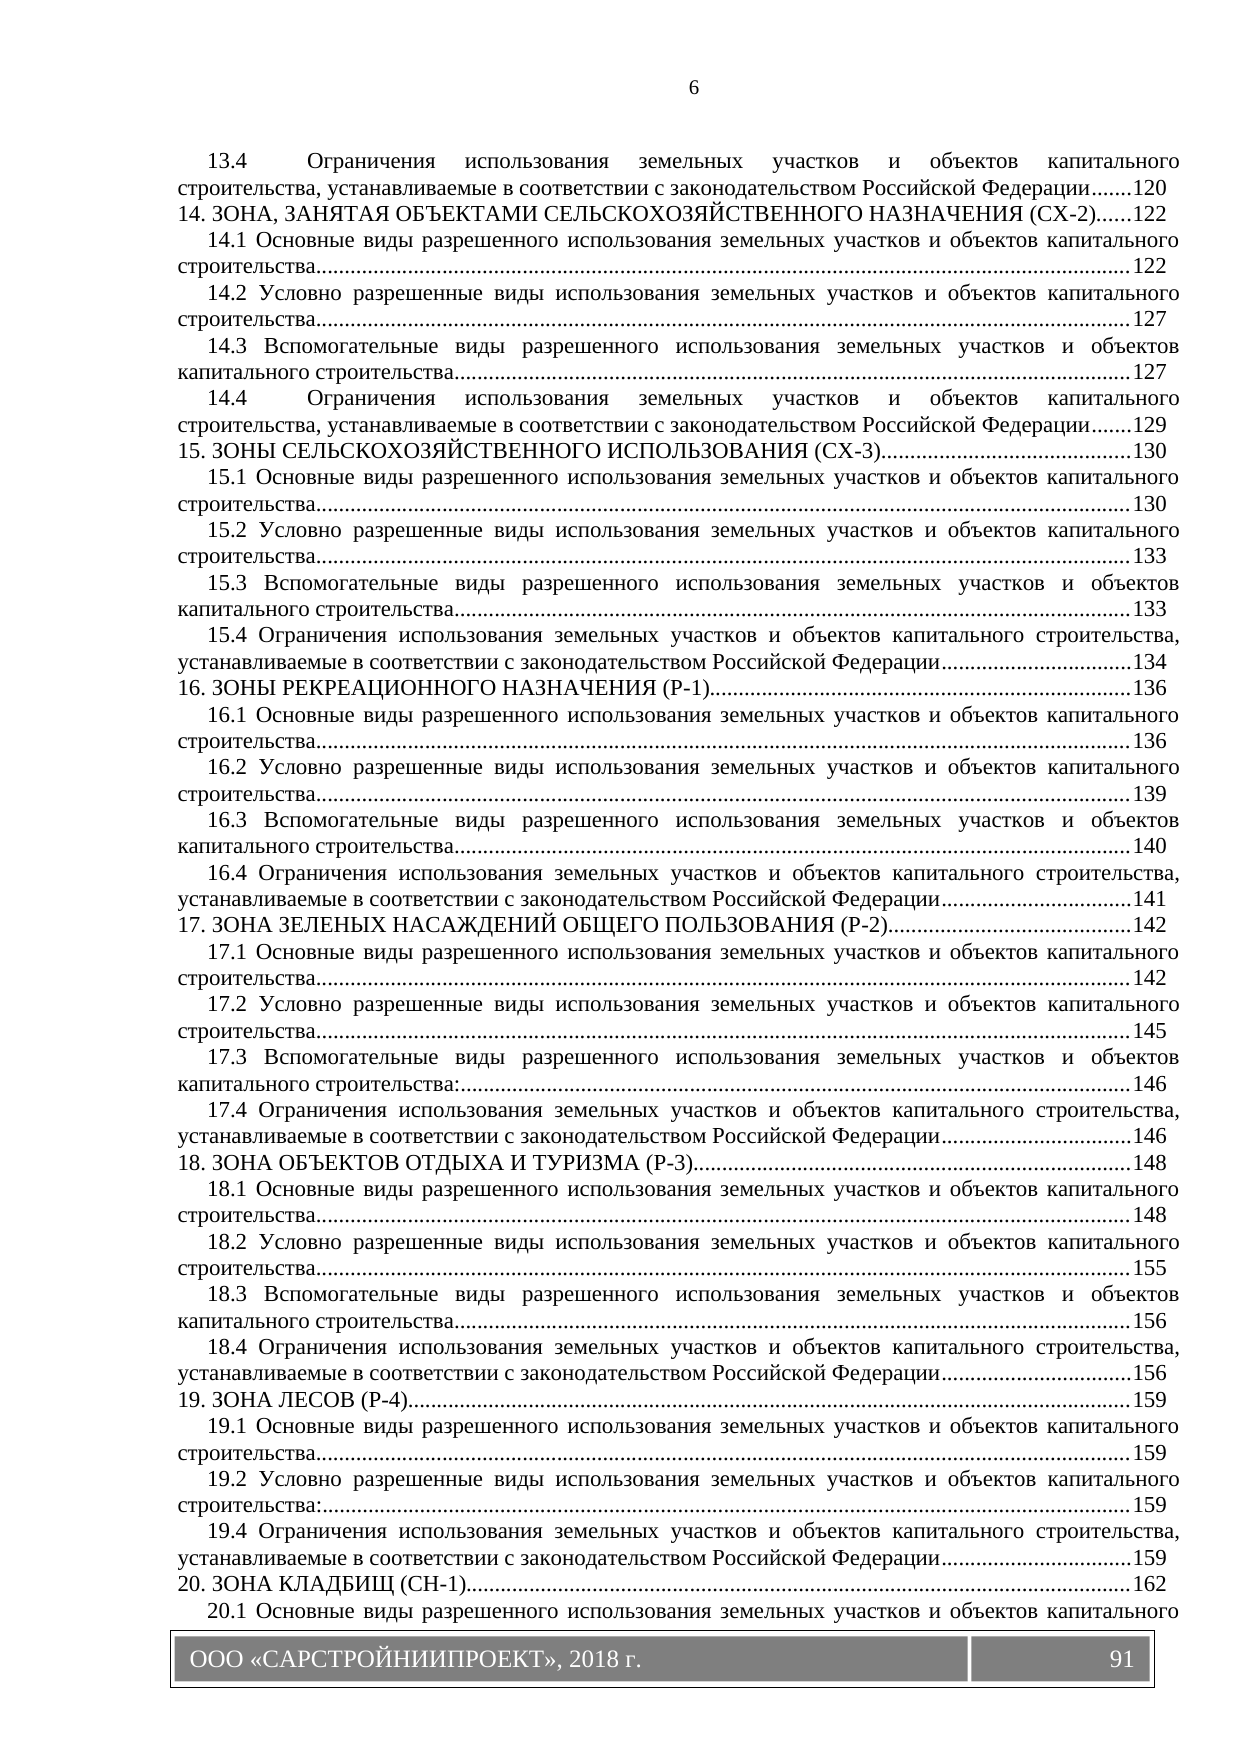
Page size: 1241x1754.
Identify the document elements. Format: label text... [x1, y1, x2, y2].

text 18.1 Основные виды разрешенного использования земельных участков и объектов капитального строительства 148 [177, 1175, 1181, 1228]
text 17. ЗОНА ЗЕЛЕНЫХ НАСАЖДЕНИЙ ОБЩЕГО ПОЛЬЗОВАНИЯ (Р-2) 142 [177, 911, 1181, 938]
text 18.4 Ограничения использования земельных участков и объектов капитального строительства, устанавливаемые в соответствии с законодательством Российской Федерации 156 [177, 1333, 1181, 1386]
text 16.4 Ограничения использования земельных участков и объектов капитального строительства, устанавливаемые в соответствии с законодательством Российской Федерации 141 [177, 859, 1181, 911]
text 17.2 Условно разрешенные виды использования земельных участков и объектов капитального строительства. 145 [177, 991, 1181, 1043]
text 14.4 Ограничения использования земельных участков и объектов капитального строительства, устанавливаемые в соответствии с законодательством Российской Федерации 129 [177, 384, 1181, 437]
text 15.4 Ограничения использования земельных участков и объектов капитального строительства, устанавливаемые в соответствии с законодательством Российской Федерации 134 [177, 622, 1181, 674]
text 18.3 Вспомогательные виды разрешенного использования земельных участков и объектов капитального строительства 156 [177, 1280, 1181, 1333]
text 14.1 Основные виды разрешенного использования земельных участков и объектов капитального строительства 122 [177, 226, 1181, 279]
text 17.3 Вспомогательные виды разрешенного использования земельных участков и объектов капитального строительства: 146 [177, 1043, 1181, 1096]
text 15.2 Условно разрешенные виды использования земельных участков и объектов капитального строительства 133 [177, 516, 1181, 569]
text 19. ЗОНА ЛЕСОВ (Р-4) 159 [177, 1386, 1181, 1412]
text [177, 1597, 1181, 1623]
text 15.1 Основные виды разрешенного использования земельных участков и объектов капитального строительства 130 [177, 463, 1181, 516]
text 19.2 Условно разрешенные виды использования земельных участков и объектов капитального строительства: 159 [177, 1465, 1181, 1518]
text 19.1 Основные виды разрешенного использования земельных участков и объектов капитального строительства 159 [177, 1412, 1181, 1465]
text 13.4 Ограничения использования земельных участков и объектов капитального строительства, устанавливаемые в соответствии с законодательством Российской Федерации 120 [177, 147, 1181, 200]
text 14.3 Вспомогательные виды разрешенного использования земельных участков и объектов капитального строительства 127 [177, 332, 1181, 384]
text 14.2 Условно разрешенные виды использования земельных участков и объектов капитального строительства 127 [177, 279, 1181, 332]
text 17.1 Основные виды разрешенного использования земельных участков и объектов капитального строительства 142 [177, 938, 1181, 991]
text 16.1 Основные виды разрешенного использования земельных участков и объектов капитального строительства 136 [177, 701, 1181, 753]
text 15.3 Вспомогательные виды разрешенного использования земельных участков и объектов капитального строительства 133 [177, 569, 1181, 622]
text 16.3 Вспомогательные виды разрешенного использования земельных участков и объектов капитального строительства 140 [177, 806, 1181, 859]
text 14. ЗОНА, ЗАНЯТАЯ ОБЪЕКТАМИ СЕЛЬСКОХОЗЯЙСТВЕННОГО НАЗНАЧЕНИЯ (СХ-2) 122 [177, 200, 1181, 226]
text 17.4 Ограничения использования земельных участков и объектов капитального строительства, устанавливаемые в соответствии с законодательством Российской Федерации 146 [177, 1096, 1181, 1149]
text 18. ЗОНА ОБЪЕКТОВ ОТДЫХА И ТУРИЗМА (Р-3) 148 [177, 1149, 1181, 1175]
text 19.4 Ограничения использования земельных участков и объектов капитального строительства, устанавливаемые в соответствии с законодательством Российской Федерации 159 [177, 1518, 1181, 1570]
text 16.2 Условно разрешенные виды использования земельных участков и объектов капитального строительства 139 [177, 753, 1181, 806]
text 16. ЗОНЫ РЕКРЕАЦИОННОГО НАЗНАЧЕНИЯ (Р-1) 136 [177, 674, 1181, 701]
text 18.2 Условно разрешенные виды использования земельных участков и объектов капитального строительства 155 [177, 1228, 1181, 1280]
text 20. ЗОНА КЛАДБИЩ (СН-1) 162 [177, 1570, 1181, 1597]
text 15. ЗОНЫ СЕЛЬСКОХОЗЯЙСТВЕННОГО ИСПОЛЬЗОВАНИЯ (СХ-3) 130 [177, 437, 1181, 463]
